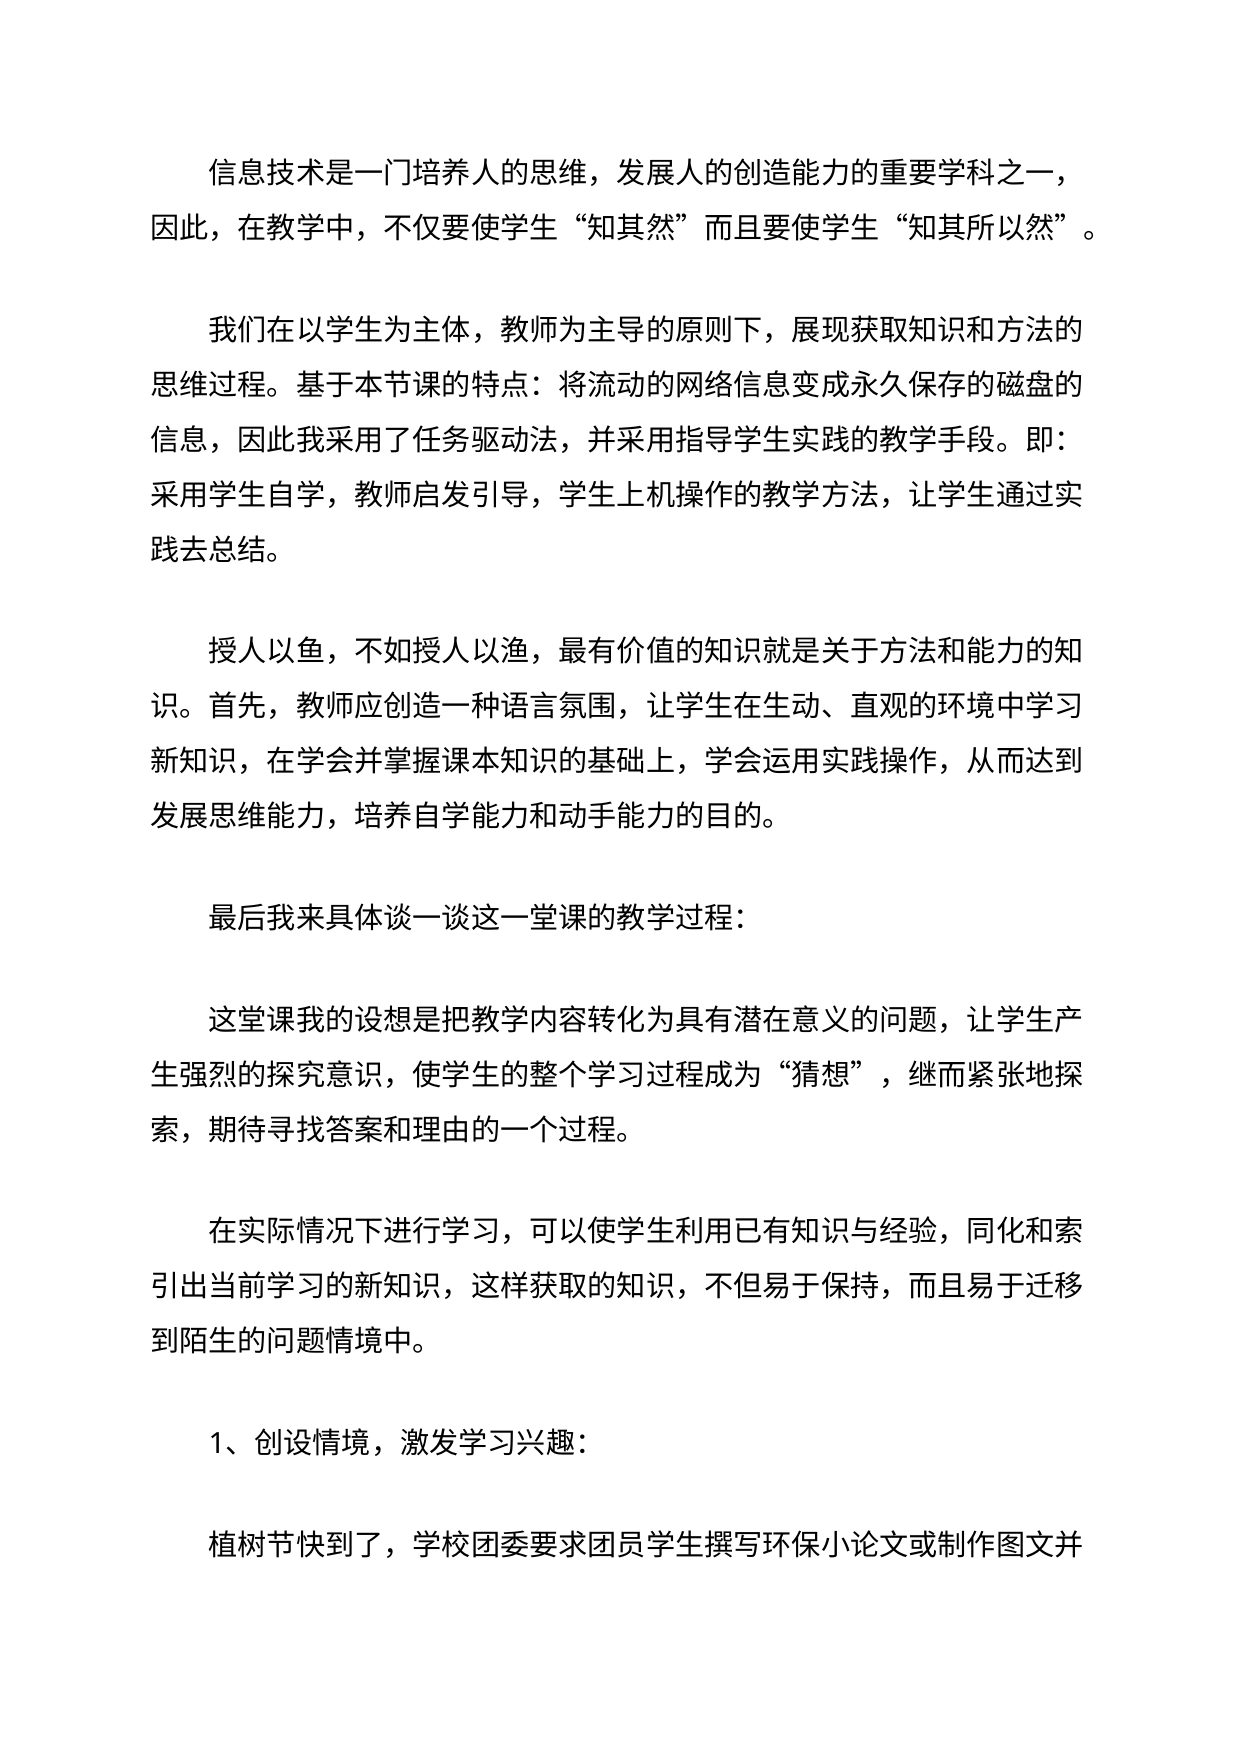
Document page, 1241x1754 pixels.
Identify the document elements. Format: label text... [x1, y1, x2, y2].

text 最后我来具体谈一谈这一堂课的教学过程： [150, 894, 1090, 937]
text 我们在以学生为主体，教师为主导的原则下，展现获取知识和方法的思维过程。基于本节课的特点：将流动的网络信息变成永久保存的磁盘的信息，因此我采用了任务驱动法，并采用指导学生实践的教学手段。即：采用学生自学，教师启发引导，学生上机操作的教学方法，让学生通过实践去总结。 [150, 307, 1090, 568]
text 在实际情况下进行学习，可以使学生利用已有知识与经验，同化和索引出当前学习的新知识，这样获取的知识，不但易于保持，而且易于迁移到陌生的问题情境中。 [150, 1208, 1090, 1360]
text 授人以鱼，不如授人以渔，最有价值的知识就是关于方法和能力的知识。首先，教师应创造一种语言氛围，让学生在生动、直观的环境中学习新知识，在学会并掌握课本知识的基础上，学会运用实践操作，从而达到发展思维能力，培养自学能力和动手能力的目的。 [150, 628, 1090, 835]
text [150, 1521, 1090, 1564]
text 这堂课我的设想是把教学内容转化为具有潜在意义的问题，让学生产生强烈的探究意识，使学生的整个学习过程成为“猜想”，继而紧张地探索，期待寻找答案和理由的一个过程。 [150, 996, 1090, 1148]
text 信息技术是一门培养人的思维，发展人的创造能力的重要学科之一，因此，在教学中，不仅要使学生“知其然”而且要使学生“知其所以然”。 [150, 150, 1090, 247]
text 1、创设情境，激发学习兴趣： [150, 1419, 1090, 1462]
